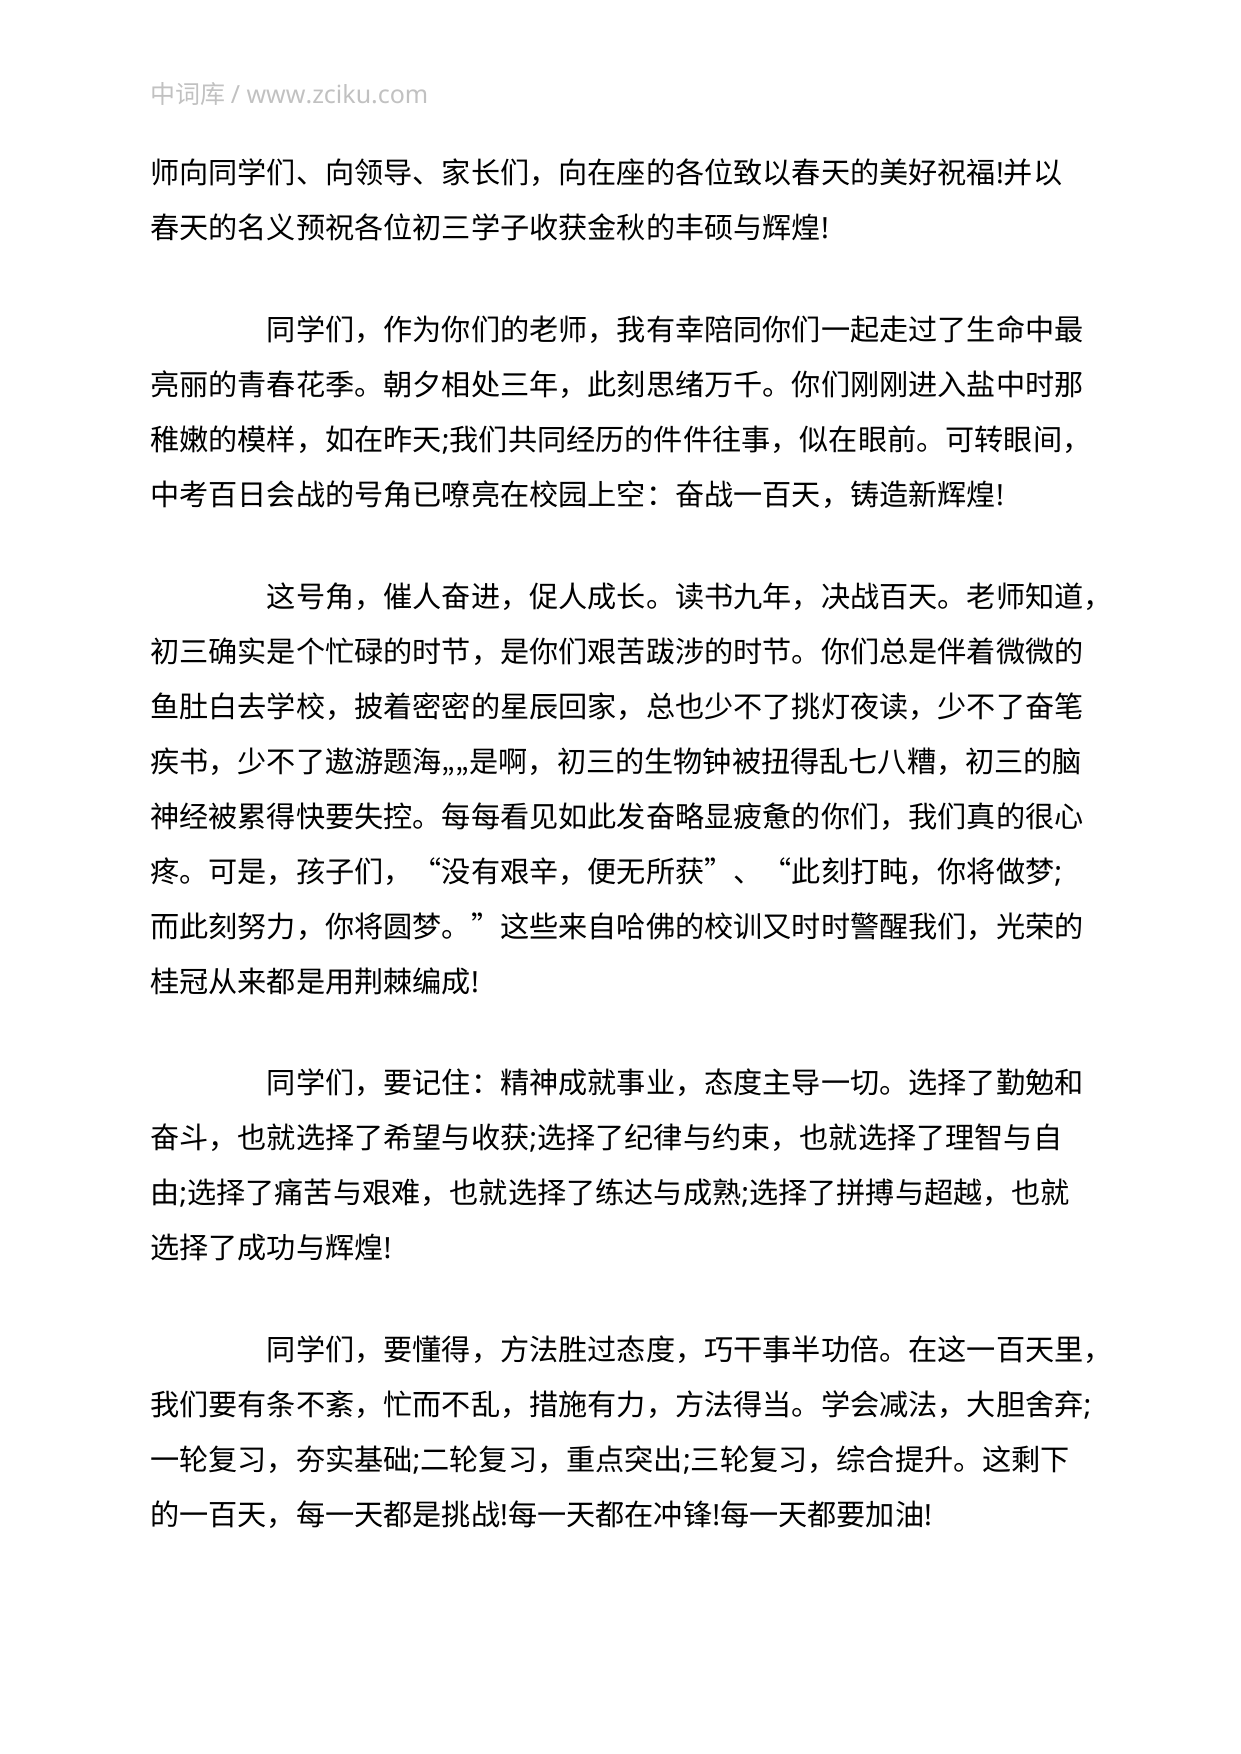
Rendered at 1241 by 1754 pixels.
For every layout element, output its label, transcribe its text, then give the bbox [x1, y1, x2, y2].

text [150, 150, 1090, 247]
text 同学们，要记住：精神成就事业，态度主导一切。选择了勤勉和奋斗，也就选择了希望与收获;选择了纪律与约束，也就选择了理智与自由;选择了痛苦与艰难，也就选择了练达与成熟;选择了拼搏与超越，也就选择了成功与辉煌! [150, 1060, 1090, 1267]
text 同学们，作为你们的老师，我有幸陪同你们一起走过了生命中最亮丽的青春花季。朝夕相处三年，此刻思绪万千。你们刚刚进入盐中时那稚嫩的模样，如在昨天;我们共同经历的件件往事，似在眼前。可转眼间，中考百日会战的号角已嘹亮在校园上空：奋战一百天，铸造新辉煌! [150, 307, 1090, 514]
text 同学们，要懂得，方法胜过态度，巧干事半功倍。在这一百天里，我们要有条不紊，忙而不乱，措施有力，方法得当。学会减法，大胆舍弃;一轮复习，夯实基础;二轮复习，重点突出;三轮复习，综合提升。这剩下的一百天，每一天都是挑战!每一天都在冲锋!每一天都要加油! [150, 1327, 1090, 1534]
text 这号角，催人奋进，促人成长。读书九年，决战百天。老师知道，初三确实是个忙碌的时节，是你们艰苦跋涉的时节。你们总是伴着微微的鱼肚白去学校，披着密密的星辰回家，总也少不了挑灯夜读，少不了奋笔疾书，少不了遨游题海„„是啊，初三的生物钟被扭得乱七八糟，初三的脑神经被累得快要失控。每每看见如此发奋略显疲惫的你们，我们真的很心疼。可是，孩子们，“没有艰辛，便无所获”、“此刻打盹，你将做梦;而此刻努力，你将圆梦。”这些来自哈佛的校训又时时警醒我们，光荣的桂冠从来都是用荆棘编成! [150, 574, 1090, 1001]
